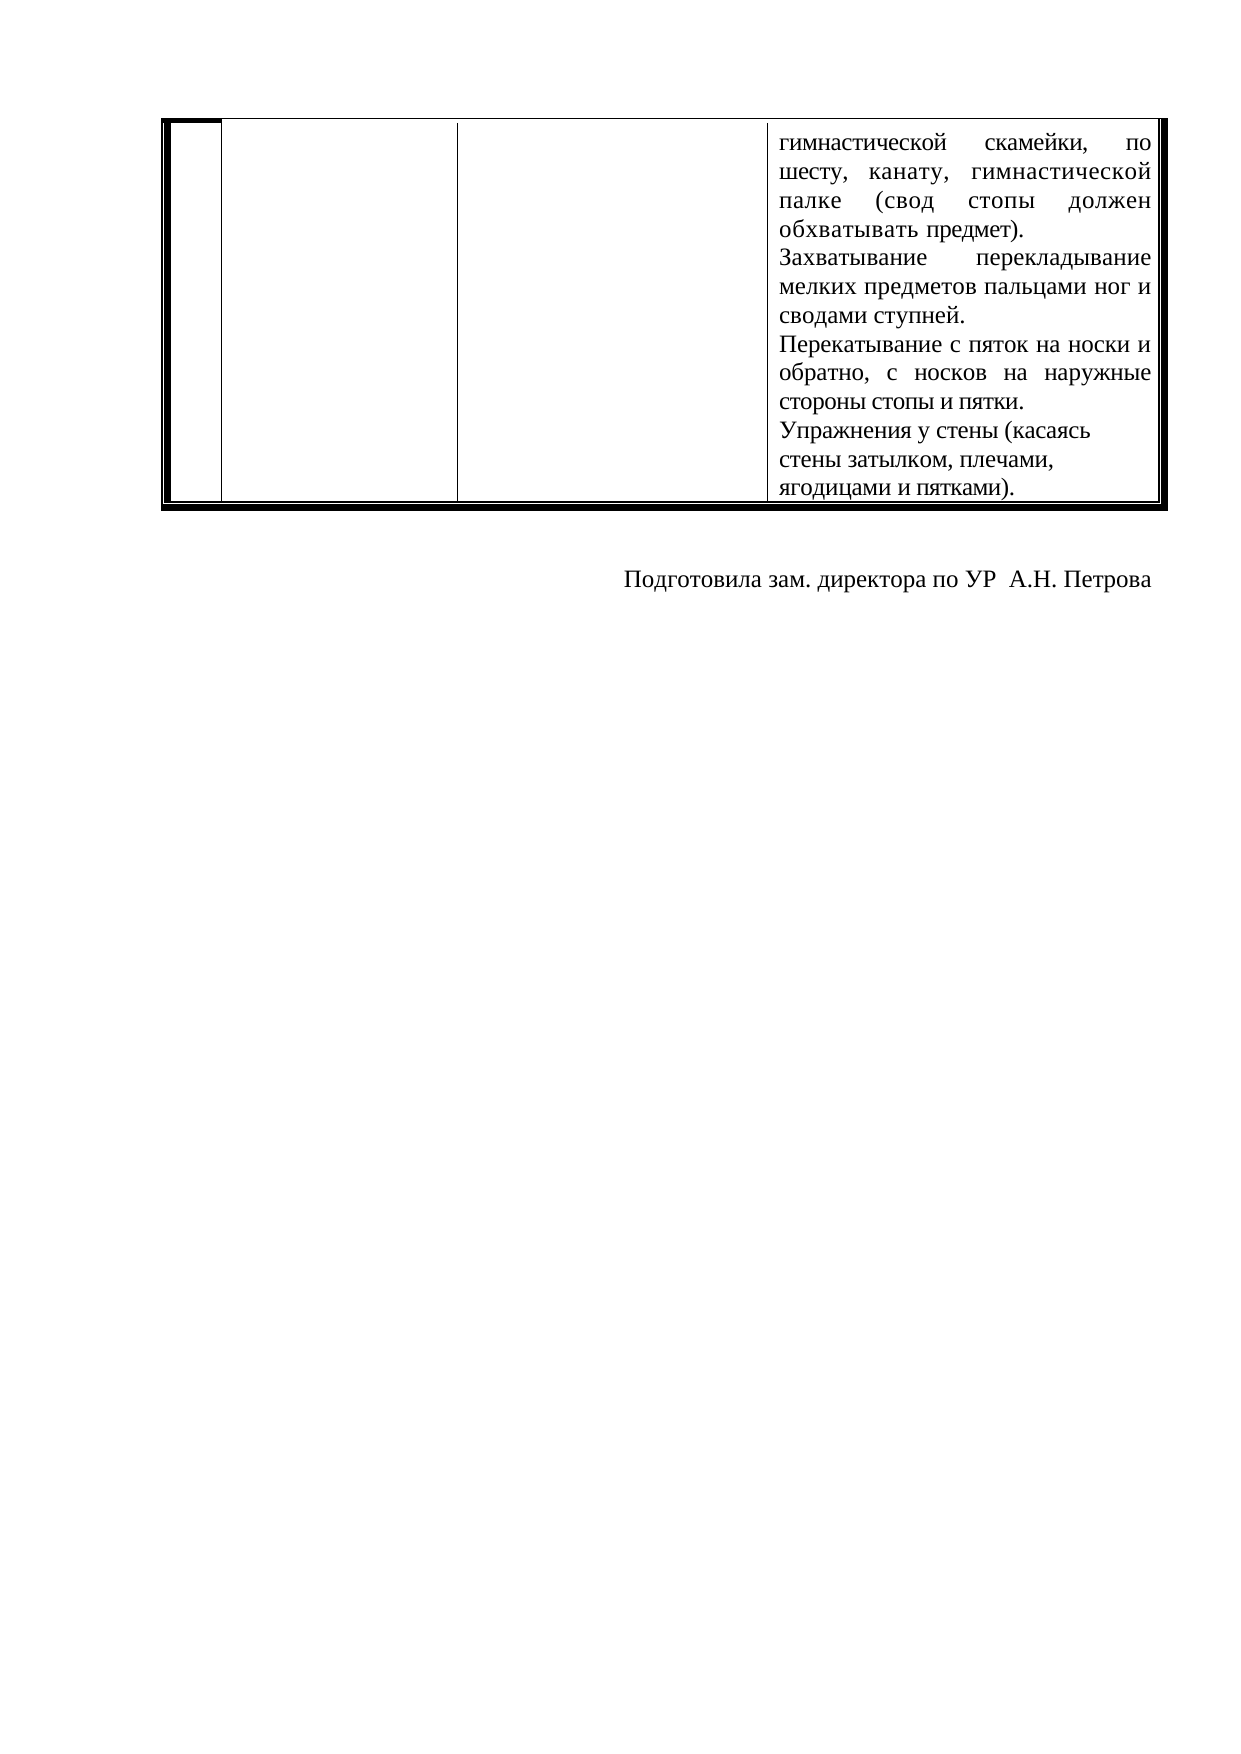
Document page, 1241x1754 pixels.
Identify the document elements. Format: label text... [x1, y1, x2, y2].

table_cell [458, 119, 768, 501]
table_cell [768, 119, 1158, 501]
text Подготовила зам. директора по УР А.Н. Петрова [177, 564, 1152, 593]
table_cell Физкультура [222, 119, 458, 501]
